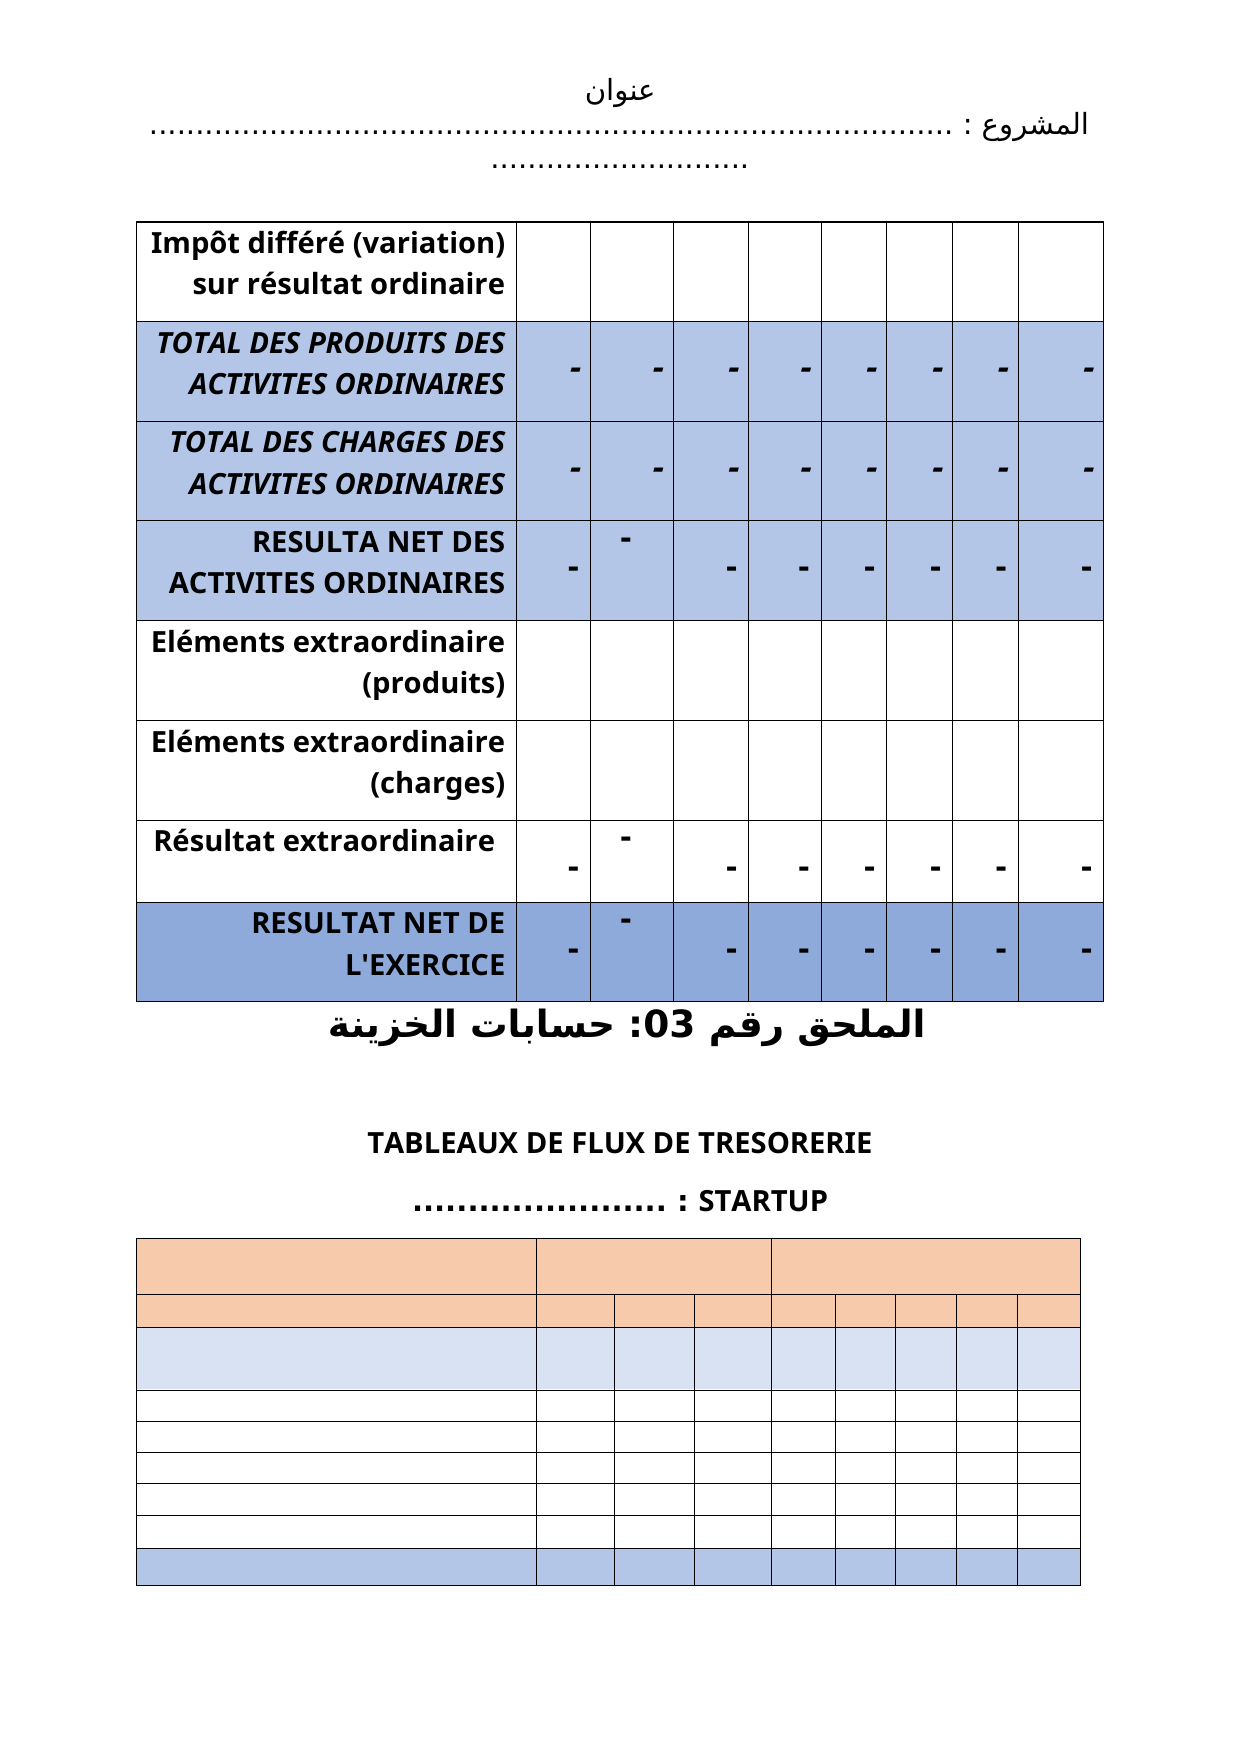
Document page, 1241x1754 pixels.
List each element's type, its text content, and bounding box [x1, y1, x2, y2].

table_cell [749, 621, 821, 720]
table_cell [137, 1328, 536, 1389]
table_cell - [822, 903, 886, 1001]
table_cell [953, 621, 1018, 720]
table_cell - [749, 821, 821, 902]
table_cell Eléments extraordinaire (charges) [137, 721, 516, 819]
table_cell [537, 1549, 614, 1585]
table_cell [695, 1422, 771, 1452]
table_cell [537, 1484, 614, 1514]
table_cell [615, 1328, 694, 1389]
table_cell [896, 1295, 956, 1327]
table_cell - [591, 903, 673, 1001]
table_cell [674, 223, 748, 321]
table_cell [674, 721, 748, 819]
table_cell [896, 1549, 956, 1585]
table_cell [615, 1422, 694, 1452]
table_cell [1018, 1453, 1080, 1483]
table_cell [822, 621, 886, 720]
table_cell [695, 1328, 771, 1389]
table_cell [749, 721, 821, 819]
table_cell [887, 621, 952, 720]
table_cell [695, 1453, 771, 1483]
table_cell - [887, 521, 952, 620]
table_cell [772, 1295, 835, 1327]
table_cell [957, 1549, 1017, 1585]
table_cell [749, 223, 821, 321]
text STARTUP : ....................... [148, 1180, 1093, 1220]
table_cell [537, 1422, 614, 1452]
table_cell [1019, 721, 1103, 819]
table_cell - [953, 521, 1018, 620]
table_cell [957, 1391, 1017, 1421]
table_cell [836, 1516, 895, 1547]
table_cell [537, 1295, 614, 1327]
table_cell - [591, 521, 673, 620]
table_cell - [822, 821, 886, 902]
table_cell - [953, 322, 1018, 421]
table_cell [137, 1484, 536, 1514]
text الملحق رقم 03: حسابات الخزينة [148, 1002, 1093, 1046]
table_cell [896, 1516, 956, 1547]
table_cell [537, 1453, 614, 1483]
table_cell [836, 1295, 895, 1327]
table_header [772, 1239, 1080, 1294]
table_cell - [887, 422, 952, 520]
table_cell [695, 1516, 771, 1547]
table_header [537, 1239, 771, 1294]
table_cell RESULTAT NET DE L'EXERCICE [137, 903, 516, 1001]
table_cell [1018, 1391, 1080, 1421]
table_cell Impôt différé (variation) sur résultat ordinaire [137, 223, 516, 321]
table_cell [896, 1391, 956, 1421]
table_cell Résultat extraordinaire [137, 821, 516, 902]
table_cell [957, 1516, 1017, 1547]
table_cell [137, 1453, 536, 1483]
table_cell [615, 1453, 694, 1483]
table_cell - [591, 322, 673, 421]
table_cell [674, 621, 748, 720]
table_cell [957, 1484, 1017, 1514]
table_cell - [887, 322, 952, 421]
table_cell [957, 1422, 1017, 1452]
table_cell - [953, 422, 1018, 520]
table_cell [957, 1453, 1017, 1483]
table_cell [836, 1453, 895, 1483]
table_cell - [822, 521, 886, 620]
table_cell [1018, 1484, 1080, 1514]
table_cell - [1019, 521, 1103, 620]
table_cell [695, 1391, 771, 1421]
table_header [137, 1239, 536, 1294]
table_cell [591, 223, 673, 321]
table_cell [1019, 223, 1103, 321]
table_cell [137, 1549, 536, 1585]
table_cell [822, 721, 886, 819]
table_cell [836, 1391, 895, 1421]
table_cell [953, 223, 1018, 321]
table_cell [896, 1484, 956, 1514]
table_cell [517, 721, 590, 819]
table_cell - [674, 903, 748, 1001]
table_cell [537, 1516, 614, 1547]
table_cell - [517, 322, 590, 421]
table_cell [517, 621, 590, 720]
table_cell [772, 1516, 835, 1547]
table_cell [896, 1453, 956, 1483]
table_cell [615, 1391, 694, 1421]
table_cell [896, 1422, 956, 1452]
table_cell [615, 1484, 694, 1514]
table_cell [1018, 1549, 1080, 1585]
table_cell [615, 1549, 694, 1585]
table_cell [772, 1453, 835, 1483]
table_cell - [1019, 821, 1103, 902]
table_cell [615, 1295, 694, 1327]
table_cell [1018, 1295, 1080, 1327]
table_cell [772, 1391, 835, 1421]
table_cell - [887, 903, 952, 1001]
table_cell - [591, 422, 673, 520]
table_cell RESULTA NET DES ACTIVITES ORDINAIRES [137, 521, 516, 620]
table_cell [822, 223, 886, 321]
table_cell [695, 1484, 771, 1514]
text TABLEAUX DE FLUX DE TRESORERIE [148, 1122, 1093, 1162]
table_cell [137, 1422, 536, 1452]
table_cell [517, 223, 590, 321]
table_cell - [887, 821, 952, 902]
table_cell [772, 1484, 835, 1514]
table_cell [887, 223, 952, 321]
table_cell [896, 1328, 956, 1389]
table_cell - [517, 821, 590, 902]
table_cell - [1019, 322, 1103, 421]
table_cell - [749, 903, 821, 1001]
table_cell [1019, 621, 1103, 720]
table_cell [695, 1295, 771, 1327]
table_cell - [517, 521, 590, 620]
table_cell [1018, 1516, 1080, 1547]
table_cell - [591, 821, 673, 902]
table_cell [695, 1549, 771, 1585]
table_cell Eléments extraordinaire (produits) [137, 621, 516, 720]
table_cell [591, 721, 673, 819]
table_cell - [822, 422, 886, 520]
table_cell [836, 1549, 895, 1585]
table_cell [537, 1391, 614, 1421]
table_cell - [953, 821, 1018, 902]
table_cell [772, 1549, 835, 1585]
table_cell - [674, 521, 748, 620]
table_cell [772, 1328, 835, 1389]
table_cell [836, 1484, 895, 1514]
table_cell TOTAL DES PRODUITS DES ACTIVITES ORDINAIRES [137, 322, 516, 421]
table_cell [137, 1391, 536, 1421]
table_cell - [822, 322, 886, 421]
table_cell [957, 1295, 1017, 1327]
table_cell - [953, 903, 1018, 1001]
table_cell - [674, 422, 748, 520]
table_cell TOTAL DES CHARGES DES ACTIVITES ORDINAIRES [137, 422, 516, 520]
table_cell - [674, 322, 748, 421]
table_cell - [1019, 422, 1103, 520]
table_cell [887, 721, 952, 819]
table_cell - [749, 322, 821, 421]
table_cell - [749, 521, 821, 620]
table_cell [137, 1516, 536, 1547]
table_cell [615, 1516, 694, 1547]
table_cell [836, 1422, 895, 1452]
table_cell [537, 1328, 614, 1389]
table_cell [953, 721, 1018, 819]
table_cell [957, 1328, 1017, 1389]
table_cell - [517, 903, 590, 1001]
table_cell - [674, 821, 748, 902]
table_cell [137, 1295, 536, 1327]
table_cell - [749, 422, 821, 520]
table_cell [836, 1328, 895, 1389]
table_cell - [1019, 903, 1103, 1001]
table_cell [591, 621, 673, 720]
table_cell - [517, 422, 590, 520]
table_cell [772, 1422, 835, 1452]
table_cell [1018, 1328, 1080, 1389]
table_cell [1018, 1422, 1080, 1452]
